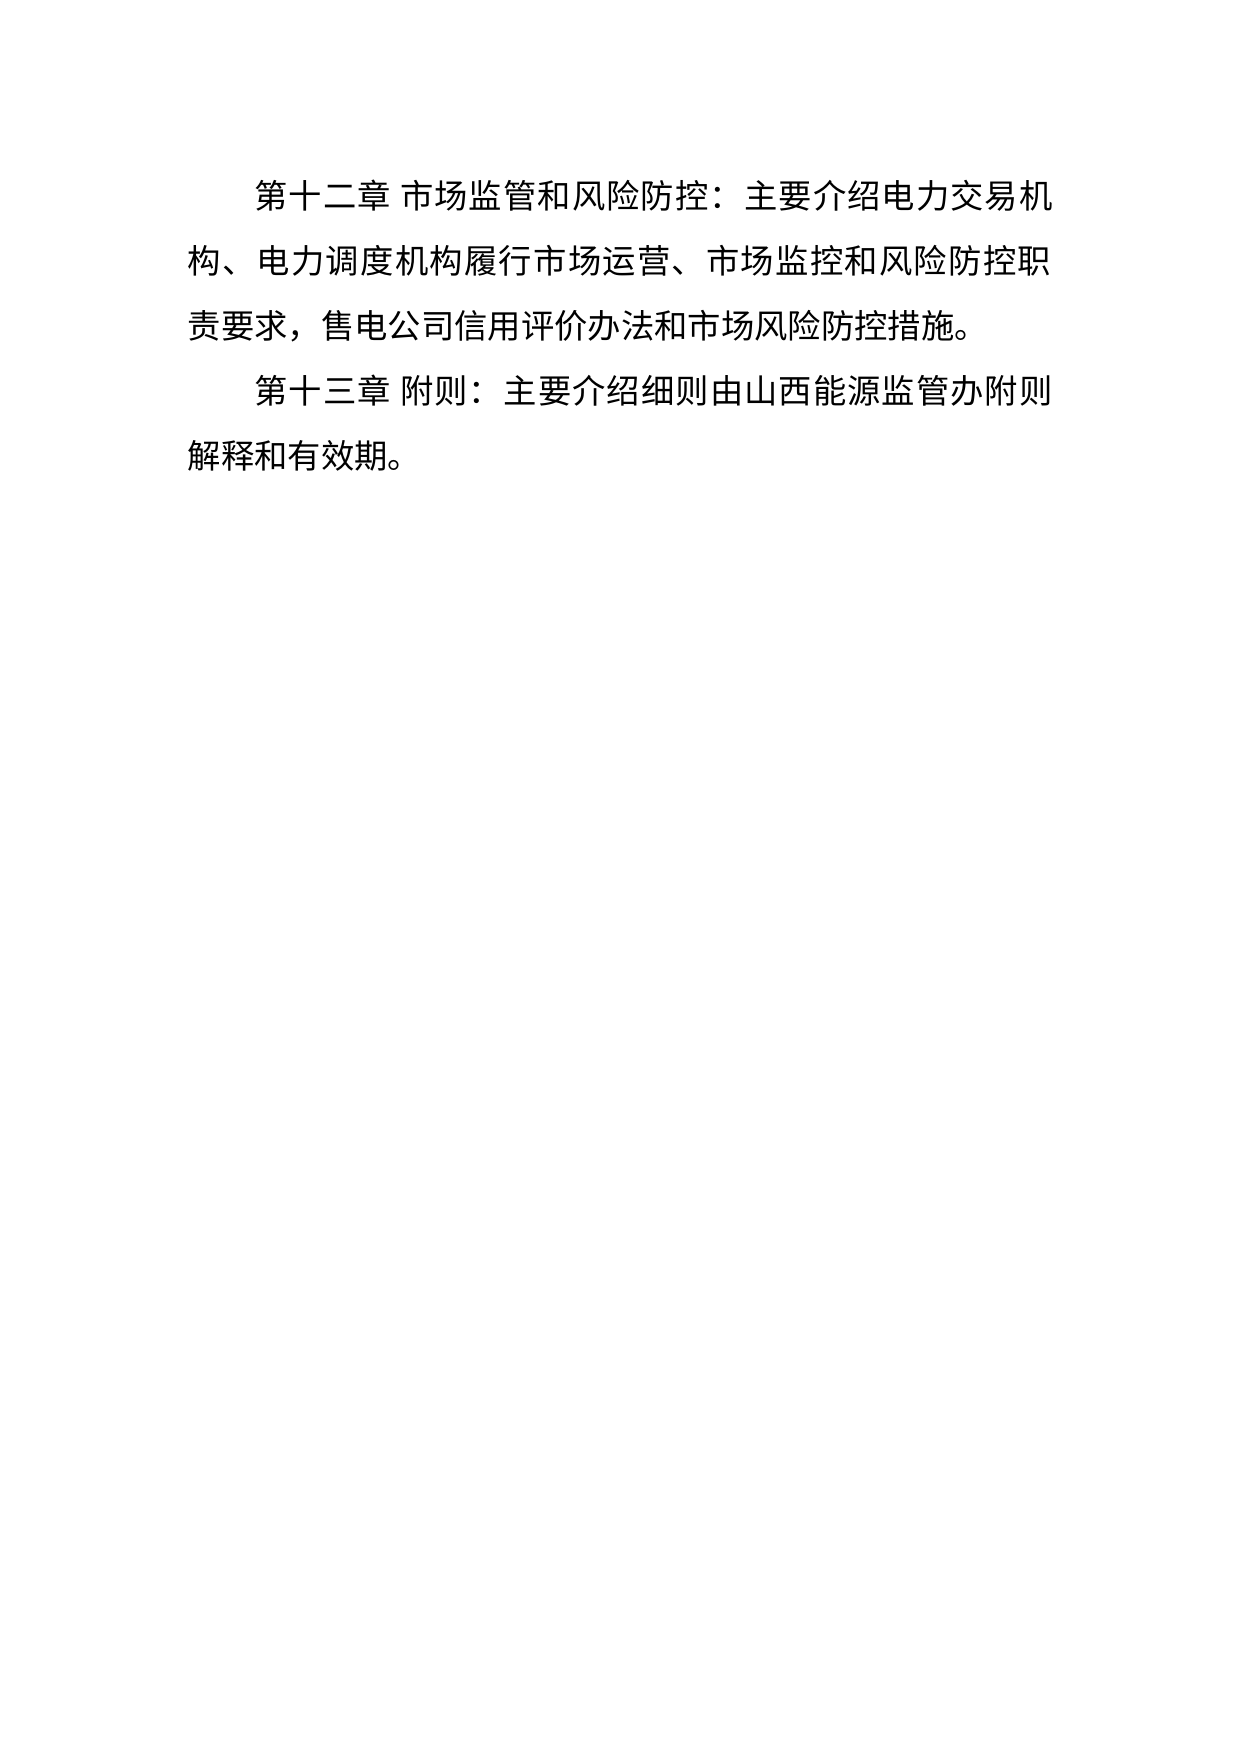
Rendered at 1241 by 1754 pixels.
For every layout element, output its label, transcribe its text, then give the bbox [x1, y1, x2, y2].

text 第十三章 附则：主要介绍细则由山西能源监管办附则解释和有效期。 [187, 357, 1053, 487]
text 第十二章 市场监管和风险防控：主要介绍电力交易机构、电力调度机构履行市场运营、市场监控和风险防控职责要求，售电公司信用评价办法和市场风险防控措施。 [187, 162, 1053, 357]
